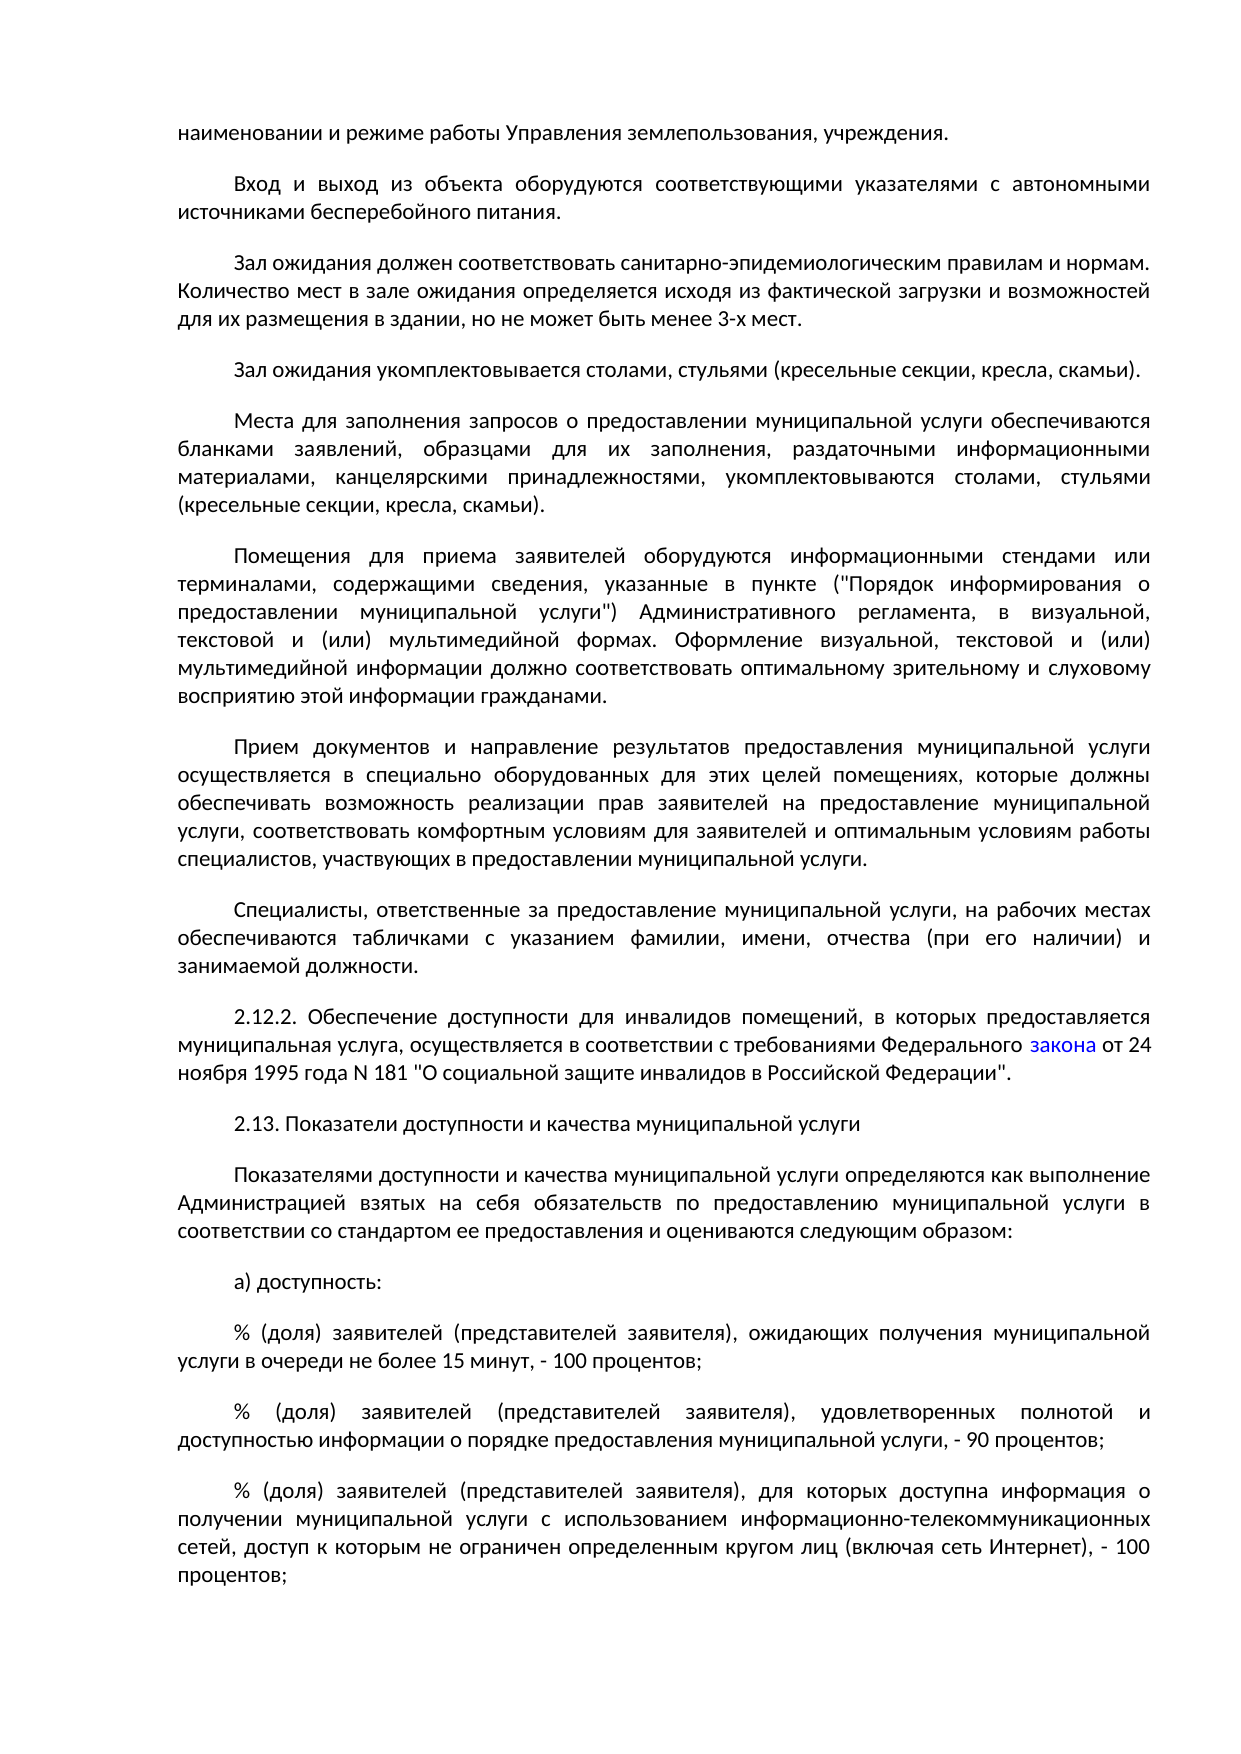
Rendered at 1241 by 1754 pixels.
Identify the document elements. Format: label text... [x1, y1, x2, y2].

text Места для заполнения запросов о предоставлении муниципальной услуги обеспечиваются бланками заявлений, образцами для их заполнения, раздаточными информационными материалами, канцелярскими принадлежностями, укомплектовываются столами, стульями (кресельные секции, кресла, скамьи). [177, 406, 1152, 518]
text % (доля) заявителей (представителей заявителя), для которых доступна информация о получении муниципальной услуги с использованием информационно-телекоммуникационных сетей, доступ к которым не ограничен определенным кругом лиц (включая сеть Интернет), - 100 процентов; [177, 1476, 1152, 1588]
text Специалисты, ответственные за предоставление муниципальной услуги, на рабочих местах обеспечиваются табличками с указанием фамилии, имени, отчества (при его наличии) и занимаемой должности. [177, 895, 1152, 979]
text а) доступность: [177, 1267, 1152, 1295]
text Показателями доступности и качества муниципальной услуги определяются как выполнение Администрацией взятых на себя обязательств по предоставлению муниципальной услуги в соответствии со стандартом ее предоставления и оцениваются следующим образом: [177, 1160, 1152, 1244]
text 2.13. Показатели доступности и качества муниципальной услуги [177, 1109, 1152, 1137]
text Зал ожидания укомплектовывается столами, стульями (кресельные секции, кресла, скамьи). [177, 355, 1152, 383]
text Прием документов и направление результатов предоставления муниципальной услуги осуществляется в специально оборудованных для этих целей помещениях, которые должны обеспечивать возможность реализации прав заявителей на предоставление муниципальной услуги, соответствовать комфортным условиям для заявителей и оптимальным условиям работы специалистов, участвующих в предоставлении муниципальной услуги. [177, 732, 1152, 872]
text % (доля) заявителей (представителей заявителя), удовлетворенных полнотой и доступностью информации о порядке предоставления муниципальной услуги, - 90 процентов; [177, 1397, 1152, 1453]
text 2.12.2. Обеспечение доступности для инвалидов помещений, в которых предоставляется муниципальная услуга, осуществляется в соответствии с требованиями Федерального закона от 24 ноября 1995 года N 181 "О социальной защите инвалидов в Российской Федерации". [177, 1002, 1152, 1086]
text Вход и выход из объекта оборудуются соответствующими указателями с автономными источниками бесперебойного питания. [177, 169, 1152, 225]
text % (доля) заявителей (представителей заявителя), ожидающих получения муниципальной услуги в очереди не более 15 минут, - 100 процентов; [177, 1318, 1152, 1374]
text Зал ожидания должен соответствовать санитарно-эпидемиологическим правилам и нормам. Количество мест в зале ожидания определяется исходя из фактической загрузки и возможностей для их размещения в здании, но не может быть менее 3-х мест. [177, 248, 1152, 332]
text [177, 118, 1152, 146]
text Помещения для приема заявителей оборудуются информационными стендами или терминалами, содержащими сведения, указанные в пункте ("Порядок информирования о предоставлении муниципальной услуги") Административного регламента, в визуальной, текстовой и (или) мультимедийной формах. Оформление визуальной, текстовой и (или) мультимедийной информации должно соответствовать оптимальному зрительному и слуховому восприятию этой информации гражданами. [177, 541, 1152, 709]
